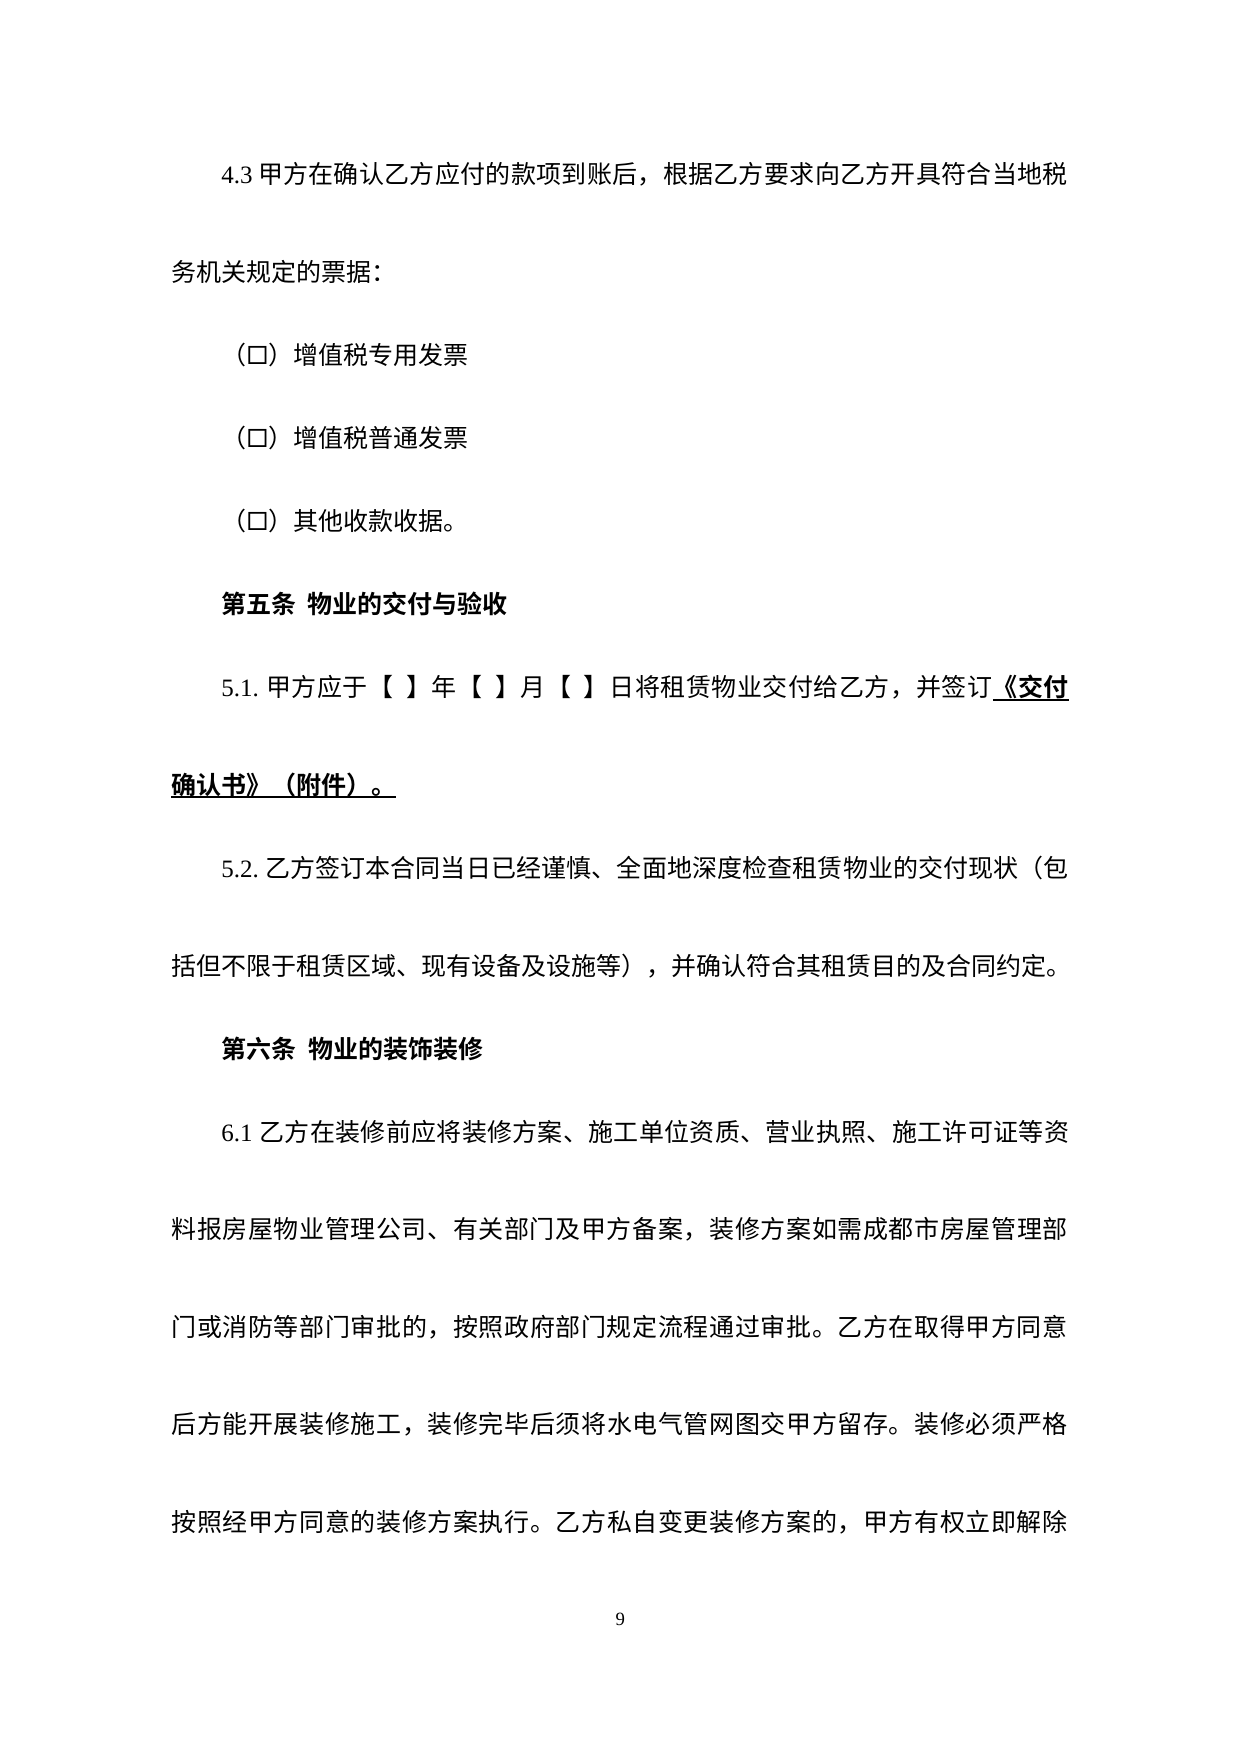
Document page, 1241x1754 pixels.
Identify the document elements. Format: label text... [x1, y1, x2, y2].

text （）增值税专用发票 [171, 321, 1069, 386]
text （）其他收款收据。 [171, 487, 1069, 552]
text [171, 1098, 1069, 1553]
text （）增值税普通发票 [171, 404, 1069, 469]
text 5.1. 甲方应于【 】年【 】月【 】日将租赁物业交付给乙方，并签订《交付确认书》（附件）。 [171, 653, 1069, 816]
text 5.2. 乙方签订本合同当日已经谨慎、全面地深度检查租赁物业的交付现状（包括但不限于租赁区域、现有设备及设施等），并确认符合其租赁目的及合同约定。 [171, 834, 1069, 997]
text 4.3甲方在确认乙方应付的款项到账后，根据乙方要求向乙方开具符合当地税务机关规定的票据： [171, 140, 1069, 303]
text 第五条 物业的交付与验收 [171, 570, 1069, 635]
text 第六条 物业的装饰装修 [171, 1015, 1069, 1080]
